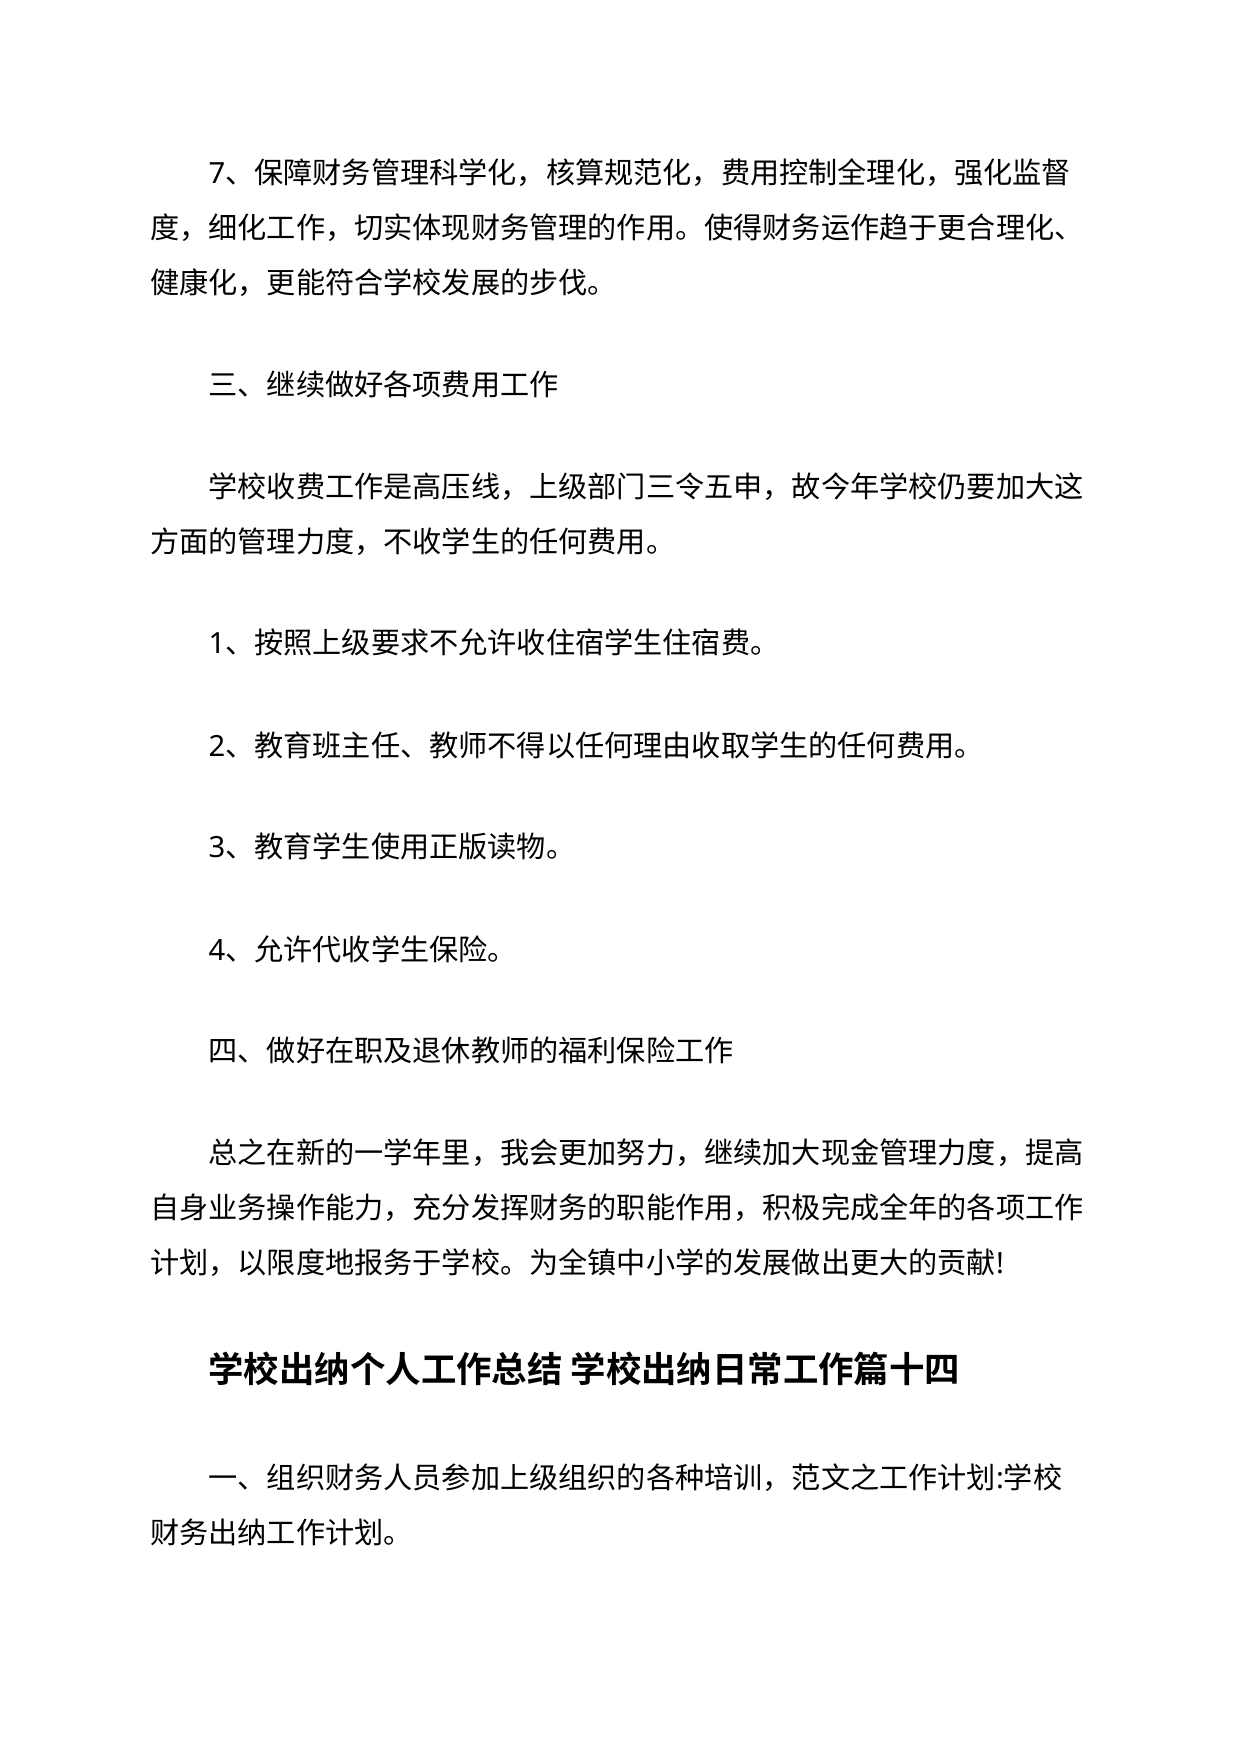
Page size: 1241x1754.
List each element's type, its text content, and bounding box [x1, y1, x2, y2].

text 学校收费工作是高压线，上级部门三令五申，故今年学校仍要加大这方面的管理力度，不收学生的任何费用。 [150, 463, 1090, 561]
text 一、组织财务人员参加上级组织的各种培训，范文之工作计划:学校财务出纳工作计划。 [150, 1455, 1090, 1552]
text 4、允许代收学生保险。 [150, 926, 1090, 968]
text 7、保障财务管理科学化，核算规范化，费用控制全理化，强化监督度，细化工作，切实体现财务管理的作用。使得财务运作趋于更合理化、健康化，更能符合学校发展的步伐。 [150, 150, 1090, 302]
text 总之在新的一学年里，我会更加努力，继续加大现金管理力度，提高自身业务操作能力，充分发挥财务的职能作用，积极完成全年的各项工作计划，以限度地报务于学校。为全镇中小学的发展做出更大的贡献! [150, 1130, 1090, 1282]
text 三、继续做好各项费用工作 [150, 362, 1090, 404]
text 3、教育学生使用正版读物。 [150, 824, 1090, 866]
text 1、按照上级要求不允许收住宿学生住宿费。 [150, 620, 1090, 662]
text 学校出纳个人工作总结 学校出纳日常工作篇十四 [150, 1342, 1090, 1393]
text 2、教育班主任、教师不得以任何理由收取学生的任何费用。 [150, 722, 1090, 764]
text 四、做好在职及退休教师的福利保险工作 [150, 1028, 1090, 1070]
